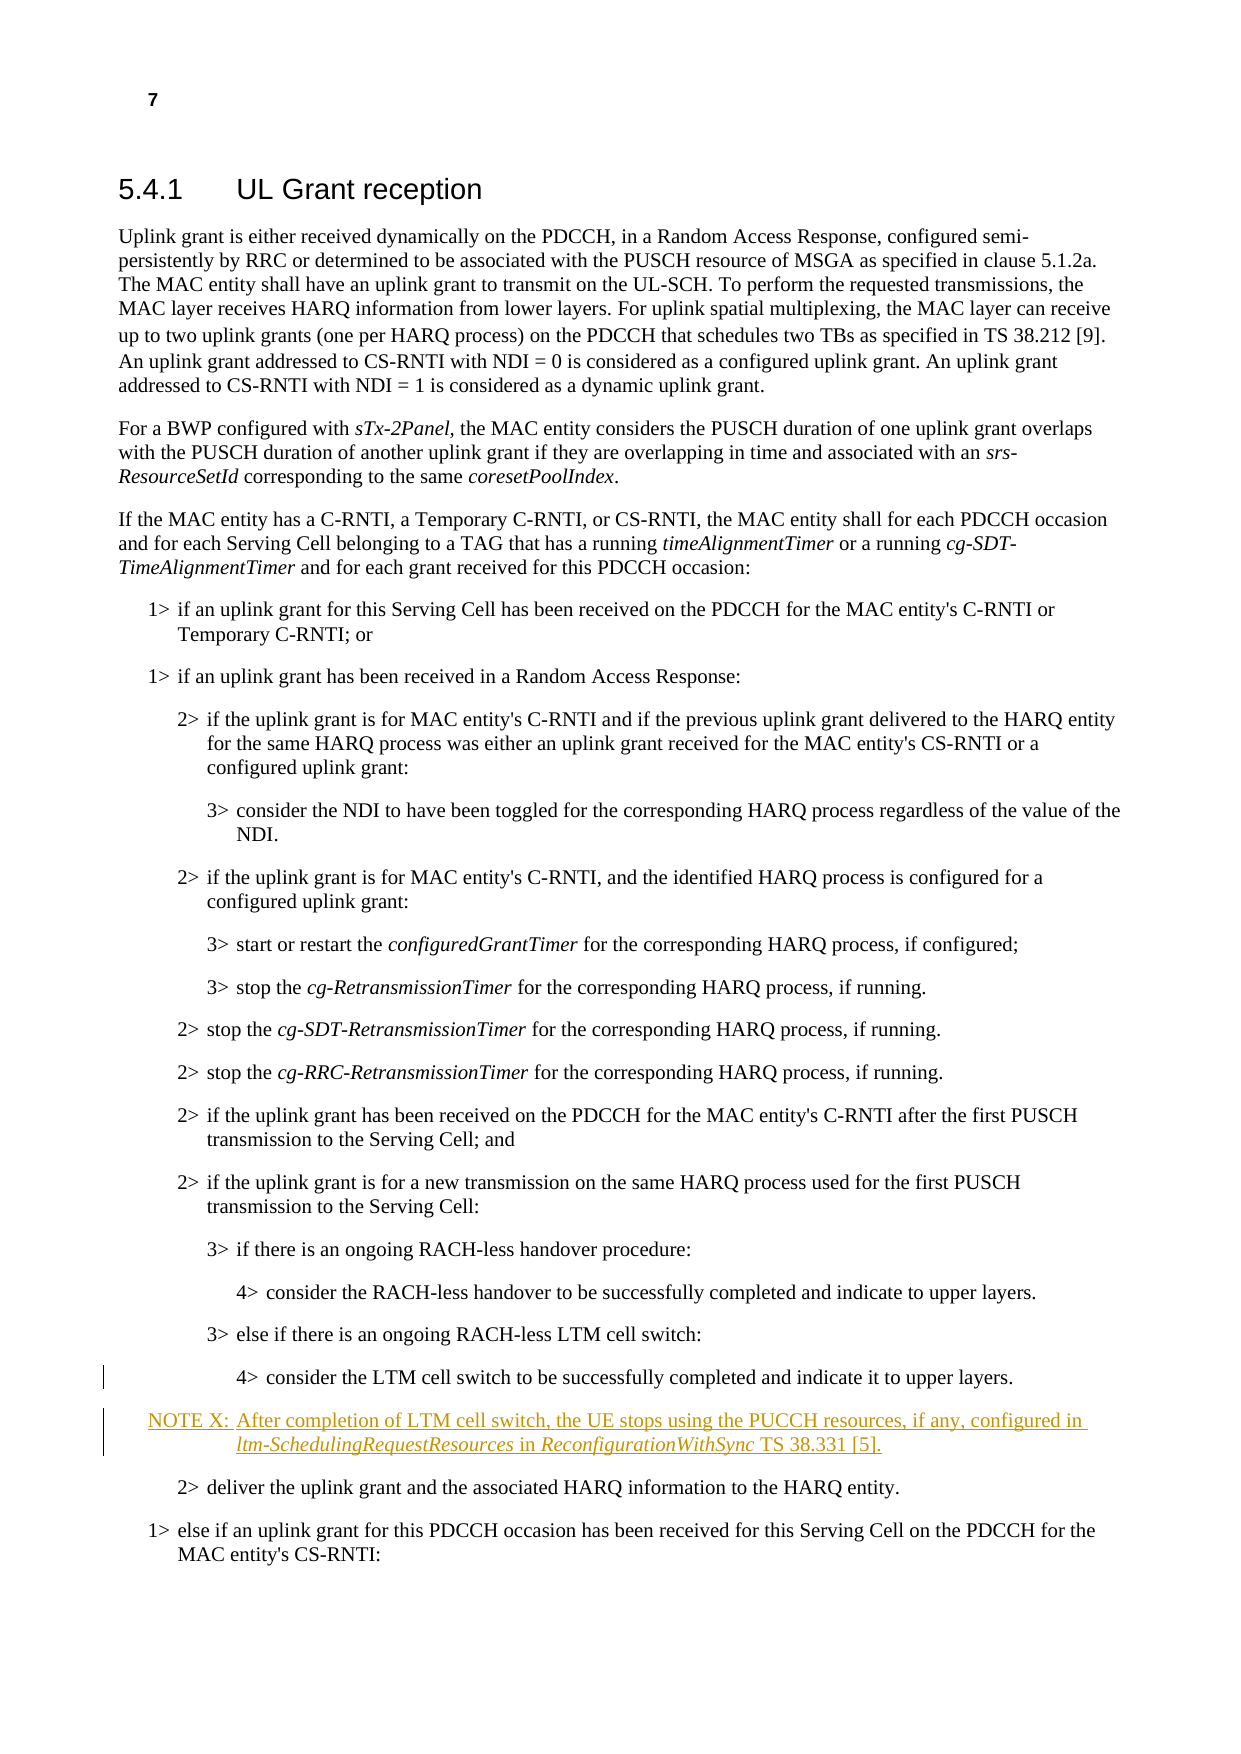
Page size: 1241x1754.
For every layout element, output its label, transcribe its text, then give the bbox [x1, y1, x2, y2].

text 2> if the uplink grant has been received on the PDCCH for the MAC entity's C-RNTI after the first PUSCH transmission to the Serving Cell; and [177, 1103, 1122, 1151]
text 3> stop the cg-RetransmissionTimer for the corresponding HARQ process, if running. [207, 974, 1122, 999]
text 1> else if an uplink grant for this PDCCH occasion has been received for this Serving Cell on the PDCCH for the MAC entity's CS-RNTI: [148, 1518, 1122, 1566]
text 3> start or restart the configuredGrantTimer for the corresponding HARQ process, if configured; [207, 932, 1122, 956]
text 3> if there is an ongoing RACH-less handover procedure: [207, 1237, 1122, 1261]
text 1> if an uplink grant for this Serving Cell has been received on the PDCCH for the MAC entity's C-RNTI or Temporary C-RNTI; or [148, 597, 1122, 646]
text 3> else if there is an ongoing RACH-less LTM cell switch: [207, 1322, 1122, 1346]
text 2> if the uplink grant is for a new transmission on the same HARQ process used for the first PUSCH transmission to the Serving Cell: [177, 1170, 1122, 1218]
text 2> stop the cg-RRC-RetransmissionTimer for the corresponding HARQ process, if running. [177, 1060, 1122, 1084]
text 2> if the uplink grant is for MAC entity's C-RNTI and if the previous uplink grant delivered to the HARQ entity for the same HARQ process was either an uplink grant received for the MAC entity's CS-RNTI or a configured uplink grant: [177, 707, 1122, 779]
text 4> consider the LTM cell switch to be successfully completed and indicate it to upper layers. [236, 1365, 1122, 1389]
text 2> stop the cg-SDT-RetransmissionTimer for the corresponding HARQ process, if running. [177, 1017, 1122, 1041]
text 2> deliver the uplink grant and the associated HARQ information to the HARQ entity. [177, 1475, 1122, 1499]
text 4> consider the RACH-less handover to be successfully completed and indicate to upper layers. [236, 1279, 1122, 1304]
text 1> if an uplink grant has been received in a Random Access Response: [148, 664, 1122, 688]
text 3> consider the NDI to have been toggled for the corresponding HARQ process regardless of the value of the NDI. [207, 798, 1122, 846]
text Uplink grant is either received dynamically on the PDCCH, in a Random Access Response, configured semi-persistently by RRC or determined to be associated with the PUSCH resource of MSGA as specified in clause 5.1.2a. The MAC entity shall have an uplink grant to transmit on the UL-SCH. To perform the requested transmissions, the MAC layer receives HARQ information from lower layers. For uplink spatial multiplexing, the MAC layer can receive up to two uplink grants (one per HARQ process) on the PDCCH that schedules two TBs as specified in TS 38.212 [9]. An uplink grant addressed to CS-RNTI with NDI = 0 is considered as a configured uplink grant. An uplink grant addressed to CS-RNTI with NDI = 1 is considered as a dynamic uplink grant. [118, 224, 1122, 397]
text If the MAC entity has a C-RNTI, a Temporary C-RNTI, or CS-RNTI, the MAC entity shall for each PDCCH occasion and for each Serving Cell belonging to a TAG that has a running timeAlignmentTimer or a running cg-SDT-TimeAlignmentTimer and for each grant received for this PDCCH occasion: [118, 506, 1122, 579]
text 2> if the uplink grant is for MAC entity's C-RNTI, and the identified HARQ process is configured for a configured uplink grant: [177, 865, 1122, 913]
subtitle 5.4.1 UL Grant reception [118, 172, 1122, 205]
text For a BWP configured with sTx-2Panel, the MAC entity considers the PUSCH duration of one uplink grant overlaps with the PUSCH duration of another uplink grant if they are overlapping in time and associated with an srs-ResourceSetId corresponding to the same coresetPoolIndex. [118, 416, 1122, 488]
